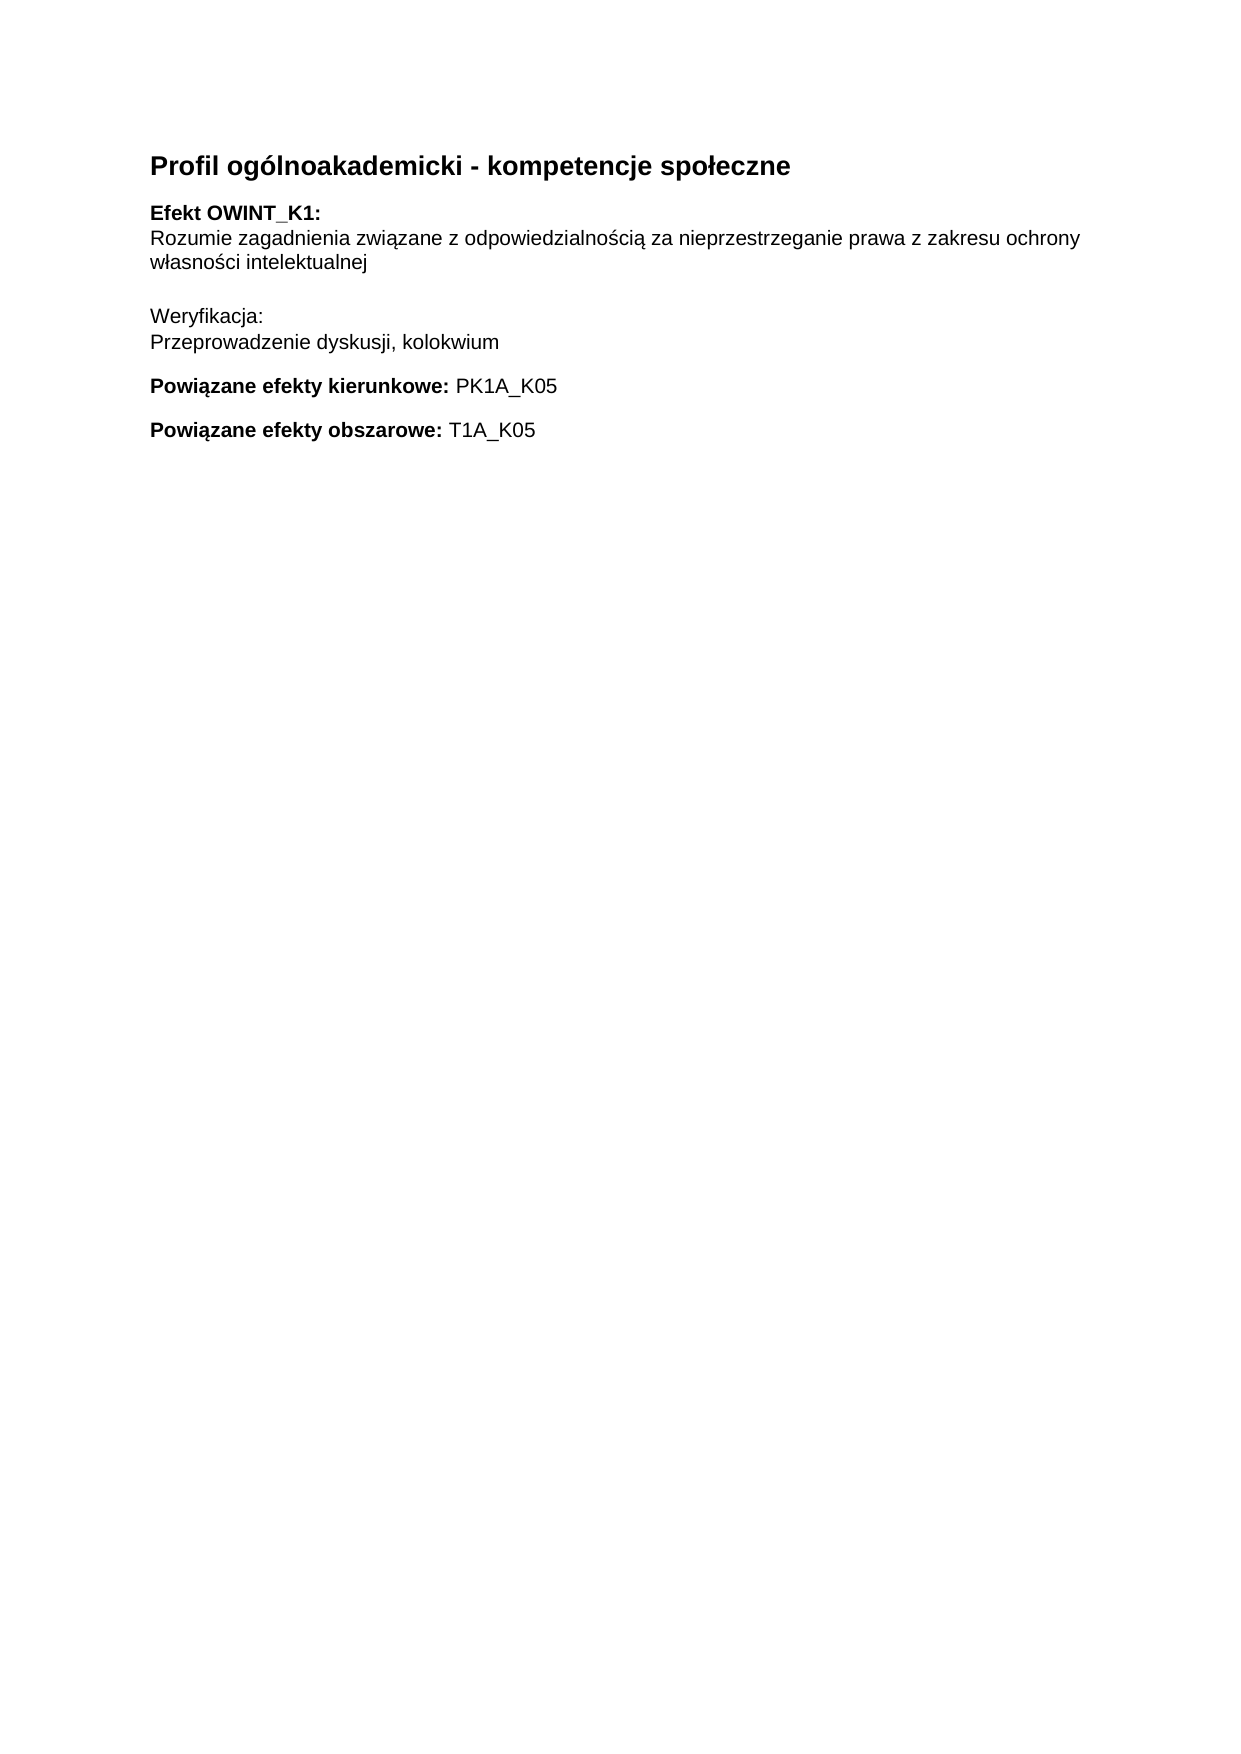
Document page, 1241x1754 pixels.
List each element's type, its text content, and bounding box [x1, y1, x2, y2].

subtitle Profil ogólnoakademicki - kompetencje społeczne [150, 150, 1090, 181]
text Powiązane efekty obszarowe: T1A_K05 [150, 418, 1090, 442]
text Efekt OWINT_K1: [150, 201, 1090, 225]
text Przeprowadzenie dyskusji, kolokwium [150, 330, 1090, 354]
text Weryfikacja: [150, 304, 1090, 328]
text Powiązane efekty kierunkowe: PK1A_K05 [150, 374, 1090, 398]
text Rozumie zagadnienia związane z odpowiedzialnością za nieprzestrzeganie prawa z zakresu ochrony własności intelektualnej [150, 226, 1090, 298]
